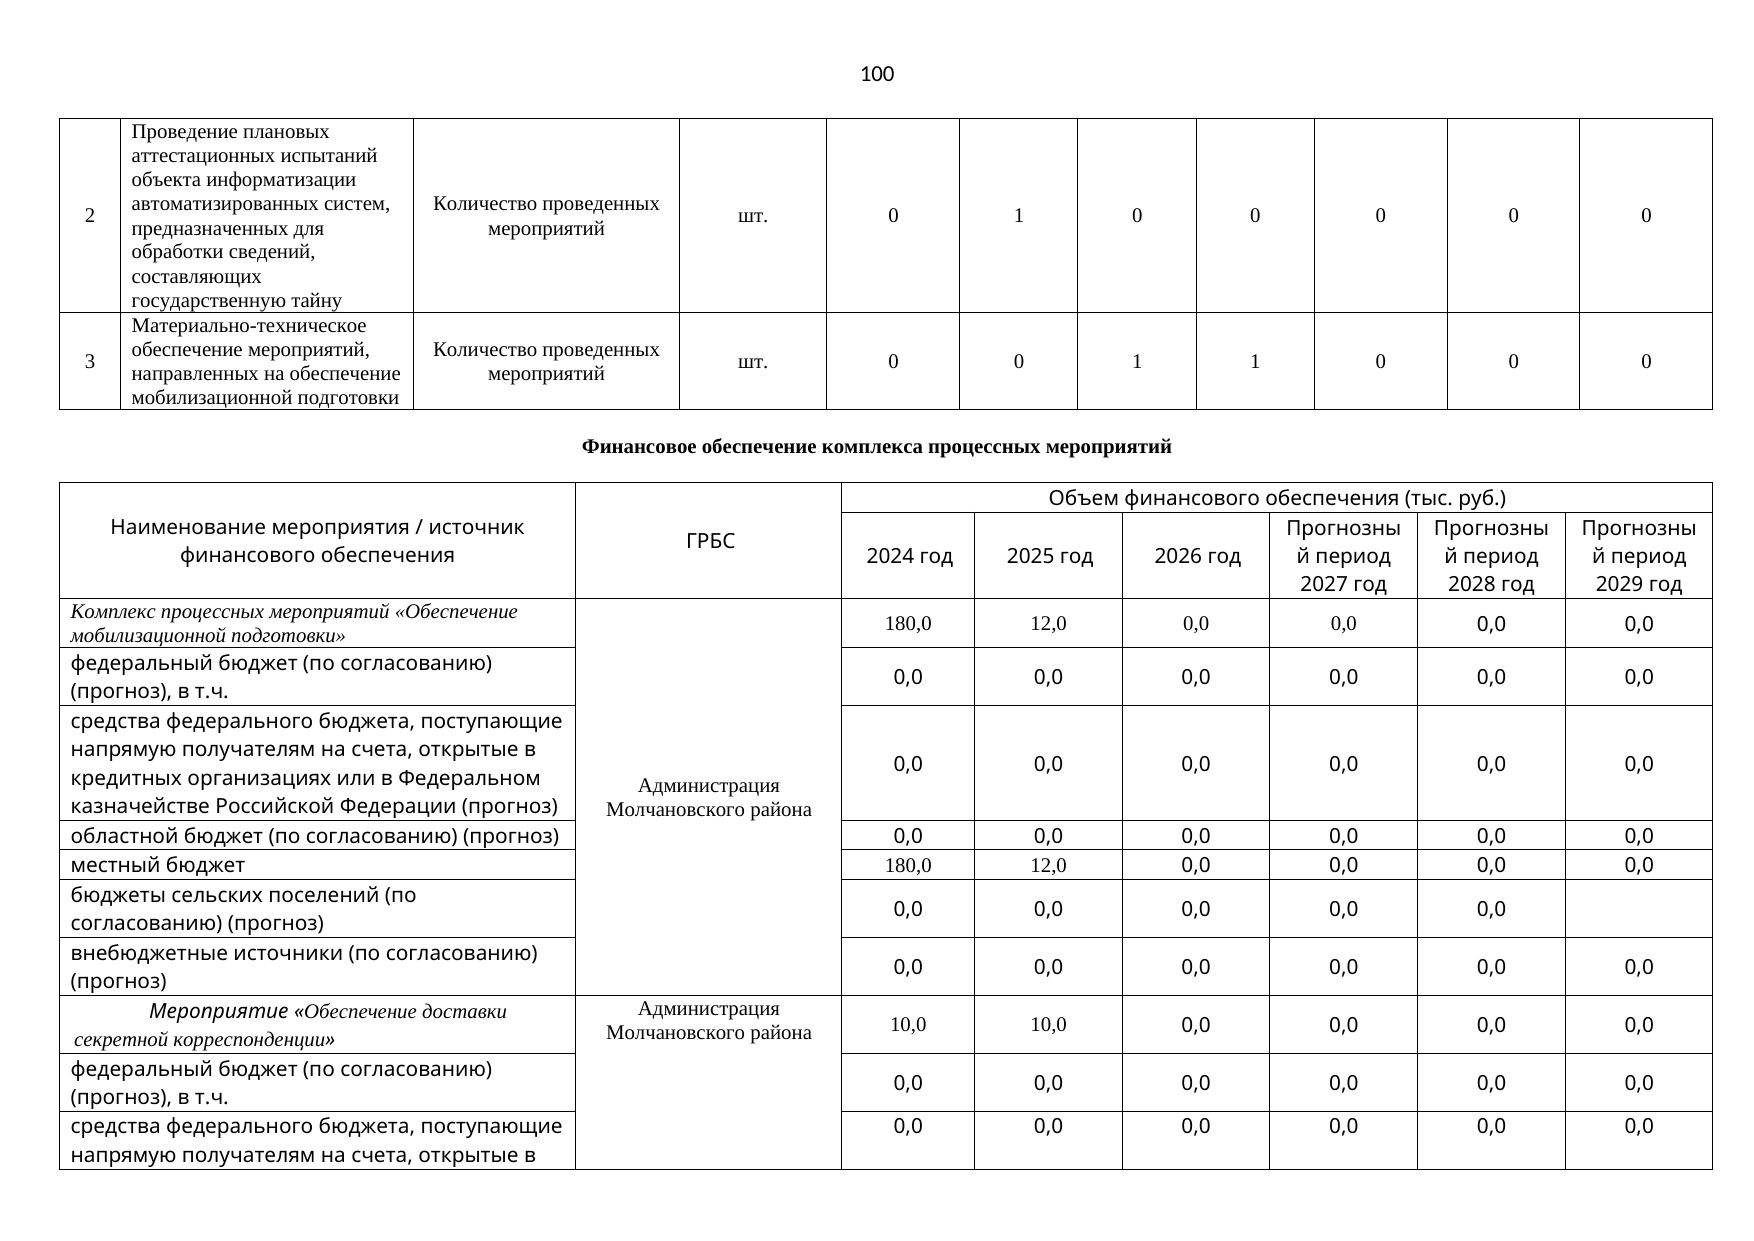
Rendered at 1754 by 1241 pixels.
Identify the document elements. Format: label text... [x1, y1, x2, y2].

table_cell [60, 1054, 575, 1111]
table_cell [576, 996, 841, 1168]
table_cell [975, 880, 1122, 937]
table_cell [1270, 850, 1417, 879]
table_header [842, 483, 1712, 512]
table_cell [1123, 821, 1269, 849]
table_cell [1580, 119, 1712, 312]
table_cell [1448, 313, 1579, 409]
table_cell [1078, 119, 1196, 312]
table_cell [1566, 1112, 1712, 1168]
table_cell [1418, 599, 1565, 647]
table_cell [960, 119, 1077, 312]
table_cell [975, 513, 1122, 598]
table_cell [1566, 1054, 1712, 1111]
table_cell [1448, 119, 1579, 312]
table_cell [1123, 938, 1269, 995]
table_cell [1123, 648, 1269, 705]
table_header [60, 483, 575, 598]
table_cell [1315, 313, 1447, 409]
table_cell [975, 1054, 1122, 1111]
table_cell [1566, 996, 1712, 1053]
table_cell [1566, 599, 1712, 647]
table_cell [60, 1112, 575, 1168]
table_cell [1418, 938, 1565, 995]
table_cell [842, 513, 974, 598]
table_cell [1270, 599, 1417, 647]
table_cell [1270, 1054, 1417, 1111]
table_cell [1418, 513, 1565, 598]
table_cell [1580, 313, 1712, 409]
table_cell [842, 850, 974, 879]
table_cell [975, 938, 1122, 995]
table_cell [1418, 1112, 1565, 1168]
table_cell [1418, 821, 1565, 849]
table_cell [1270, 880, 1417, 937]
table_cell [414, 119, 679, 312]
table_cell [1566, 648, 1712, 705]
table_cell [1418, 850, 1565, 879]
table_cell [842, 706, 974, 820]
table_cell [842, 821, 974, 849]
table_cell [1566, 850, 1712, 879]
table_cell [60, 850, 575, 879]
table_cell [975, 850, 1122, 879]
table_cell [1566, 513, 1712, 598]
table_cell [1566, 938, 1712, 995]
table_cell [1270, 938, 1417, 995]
text Финансовое обеспечение комплекса процессных мероприятий [118, 434, 1636, 458]
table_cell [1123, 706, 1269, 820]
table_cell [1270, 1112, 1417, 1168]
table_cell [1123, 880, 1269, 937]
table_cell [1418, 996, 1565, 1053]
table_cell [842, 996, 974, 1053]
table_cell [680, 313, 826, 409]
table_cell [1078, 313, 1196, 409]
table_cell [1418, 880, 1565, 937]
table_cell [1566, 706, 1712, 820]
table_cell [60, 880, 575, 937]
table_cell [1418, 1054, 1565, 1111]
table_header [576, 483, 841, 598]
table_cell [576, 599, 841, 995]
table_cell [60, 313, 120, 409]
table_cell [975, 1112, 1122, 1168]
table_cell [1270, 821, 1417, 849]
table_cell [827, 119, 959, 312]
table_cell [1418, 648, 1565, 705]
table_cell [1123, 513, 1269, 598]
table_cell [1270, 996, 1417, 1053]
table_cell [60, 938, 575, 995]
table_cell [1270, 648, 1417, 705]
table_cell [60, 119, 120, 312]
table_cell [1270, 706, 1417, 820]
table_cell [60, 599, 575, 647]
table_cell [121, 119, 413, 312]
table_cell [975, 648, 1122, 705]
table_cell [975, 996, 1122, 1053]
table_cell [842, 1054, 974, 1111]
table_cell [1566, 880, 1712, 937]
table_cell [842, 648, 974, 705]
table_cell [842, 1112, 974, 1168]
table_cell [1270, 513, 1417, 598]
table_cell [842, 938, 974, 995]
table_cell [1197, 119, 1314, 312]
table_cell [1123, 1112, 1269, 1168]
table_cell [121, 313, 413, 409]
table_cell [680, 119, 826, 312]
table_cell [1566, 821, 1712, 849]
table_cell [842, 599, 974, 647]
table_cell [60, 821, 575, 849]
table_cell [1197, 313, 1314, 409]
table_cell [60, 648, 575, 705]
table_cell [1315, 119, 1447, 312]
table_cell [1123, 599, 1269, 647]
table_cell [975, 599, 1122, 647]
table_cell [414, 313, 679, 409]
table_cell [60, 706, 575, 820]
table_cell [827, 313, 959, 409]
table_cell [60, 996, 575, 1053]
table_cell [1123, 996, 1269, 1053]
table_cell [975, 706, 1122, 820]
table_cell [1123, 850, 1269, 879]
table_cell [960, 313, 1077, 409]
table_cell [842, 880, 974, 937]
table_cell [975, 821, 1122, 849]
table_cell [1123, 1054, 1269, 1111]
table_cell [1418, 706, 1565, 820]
